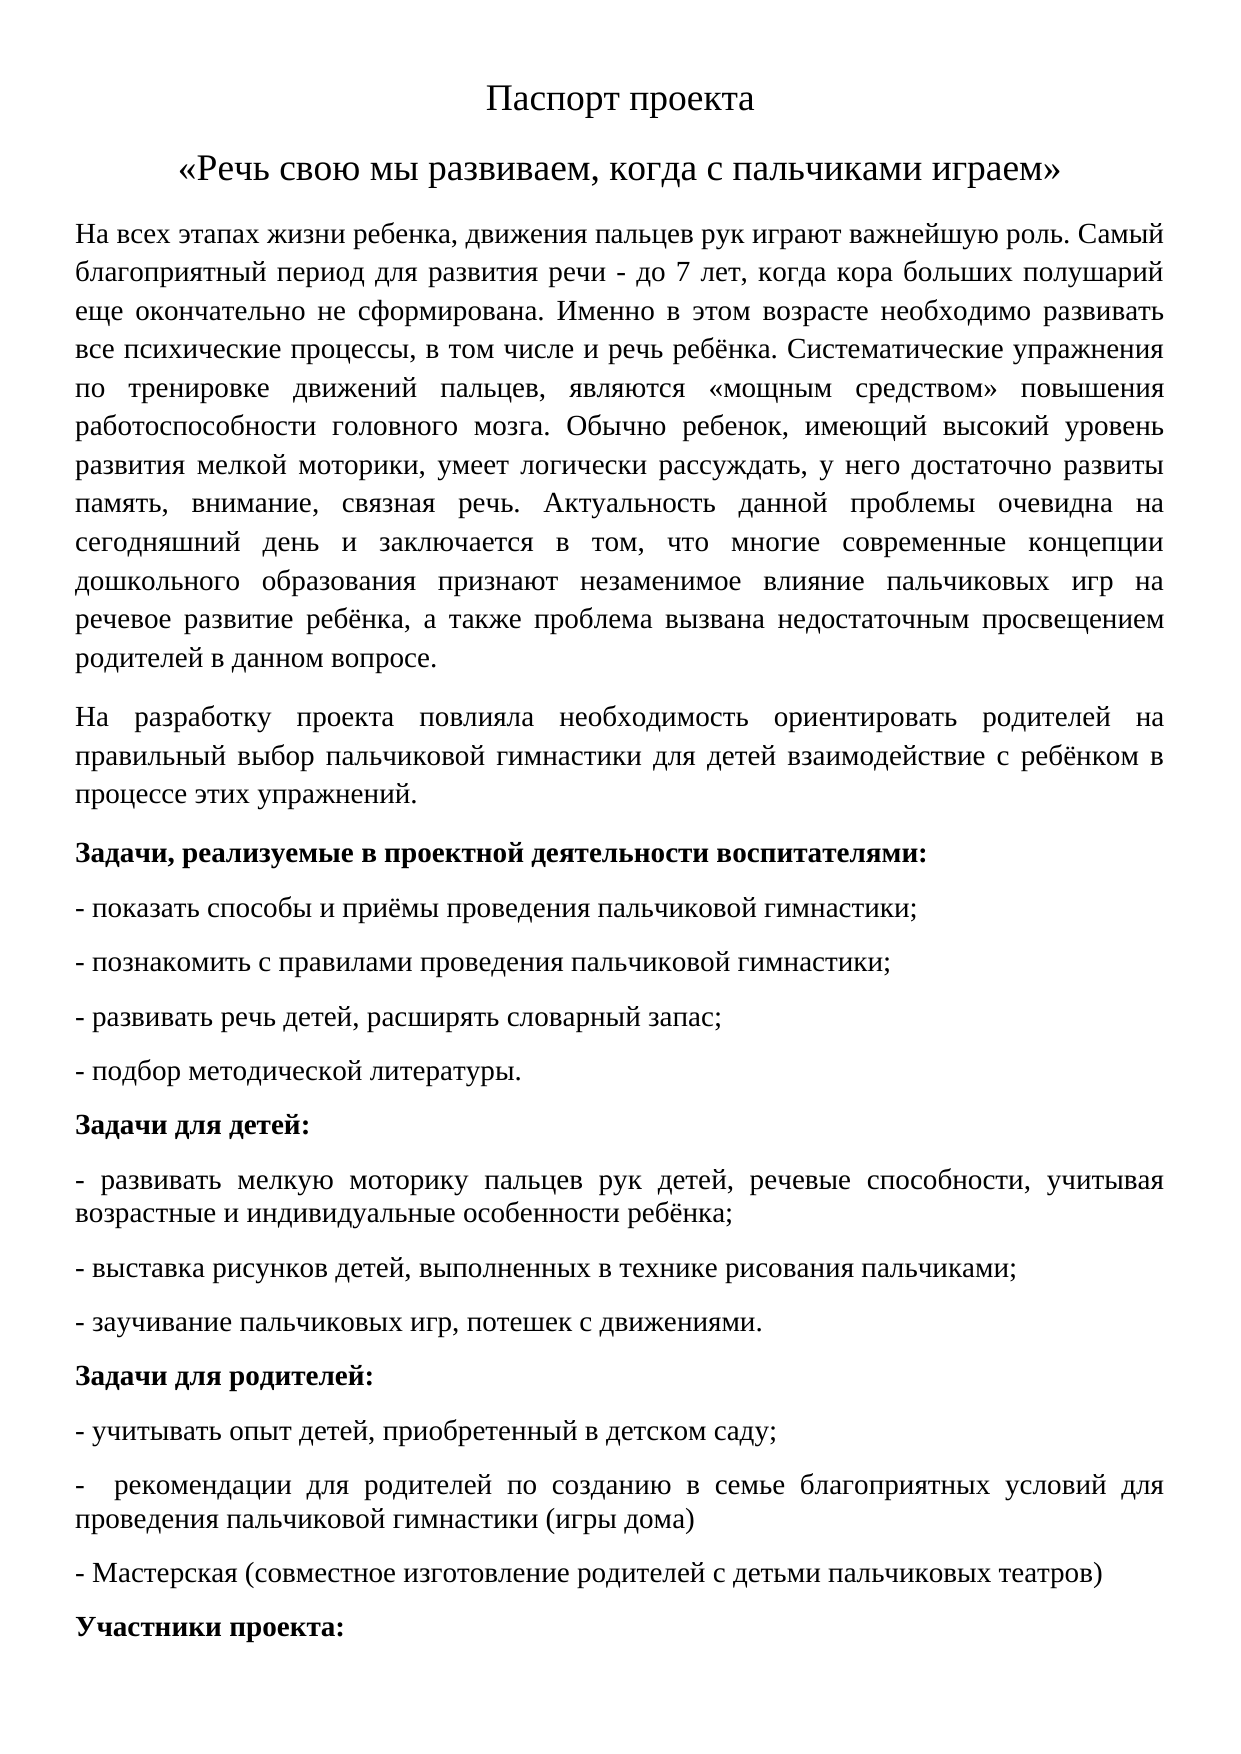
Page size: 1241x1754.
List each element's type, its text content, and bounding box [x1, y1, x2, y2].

text Задачи для детей: [75, 1107, 1165, 1141]
text - выставка рисунков детей, выполненных в технике рисования пальчиками; [75, 1250, 1165, 1283]
text - Мастерская (совместное изготовление родителей с детьми пальчиковых театров) [75, 1555, 1165, 1589]
text - развивать речь детей, расширять словарный запас; [75, 999, 1165, 1032]
text - познакомить с правилами проведения пальчиковой гимнастики; [75, 944, 1165, 978]
text На всех этапах жизни ребенка, движения пальцев рук играют важнейшую роль. Самый благоприятный период для развития речи - до 7 лет, когда кора больших полушарий еще окончательно не сформирована. Именно в этом возрасте необходимо развивать все психические процессы, в том числе и речь ребёнка. Систематические упражнения по тренировке движений пальцев, являются «мощным средством» повышения работоспособности головного мозга. Обычно ребенок, имеющий высокий уровень развития мелкой моторики, умеет логически рассуждать, у него достаточно развиты память, внимание, связная речь. Актуальность данной проблемы очевидна на сегодняшний день и заключается в том, что многие современные концепции дошкольного образования признают незаменимое влияние пальчиковых игр на речевое развитие ребёнка, а также проблема вызвана недостаточным просвещением родителей в данном вопросе. [75, 216, 1165, 673]
text На разработку проекта повлияла необходимость ориентировать родителей на правильный выбор пальчиковой гимнастики для детей взаимодействие с ребёнком в процессе этих упражнений. [75, 699, 1165, 810]
text Участники проекта: [75, 1609, 1165, 1643]
text - учитывать опыт детей, приобретенный в детском саду; [75, 1413, 1165, 1446]
text Задачи для родителей: [75, 1358, 1165, 1392]
text - развивать мелкую моторику пальцев рук детей, речевые способности, учитывая возрастные и индивидуальные особенности ребёнка; [75, 1162, 1165, 1229]
text - рекомендации для родителей по созданию в семье благоприятных условий для проведения пальчиковой гимнастики (игры дома) [75, 1467, 1165, 1534]
text Паспорт проекта [75, 75, 1165, 118]
text «Речь свою мы развиваем, когда с пальчиками играем» [75, 145, 1165, 188]
text - заучивание пальчиковых игр, потешек с движениями. [75, 1304, 1165, 1338]
text - подбор методической литературы. [75, 1053, 1165, 1087]
text Задачи, реализуемые в проектной деятельности воспитателями: [75, 836, 1165, 869]
text - показать способы и приёмы проведения пальчиковой гимнастики; [75, 890, 1165, 923]
